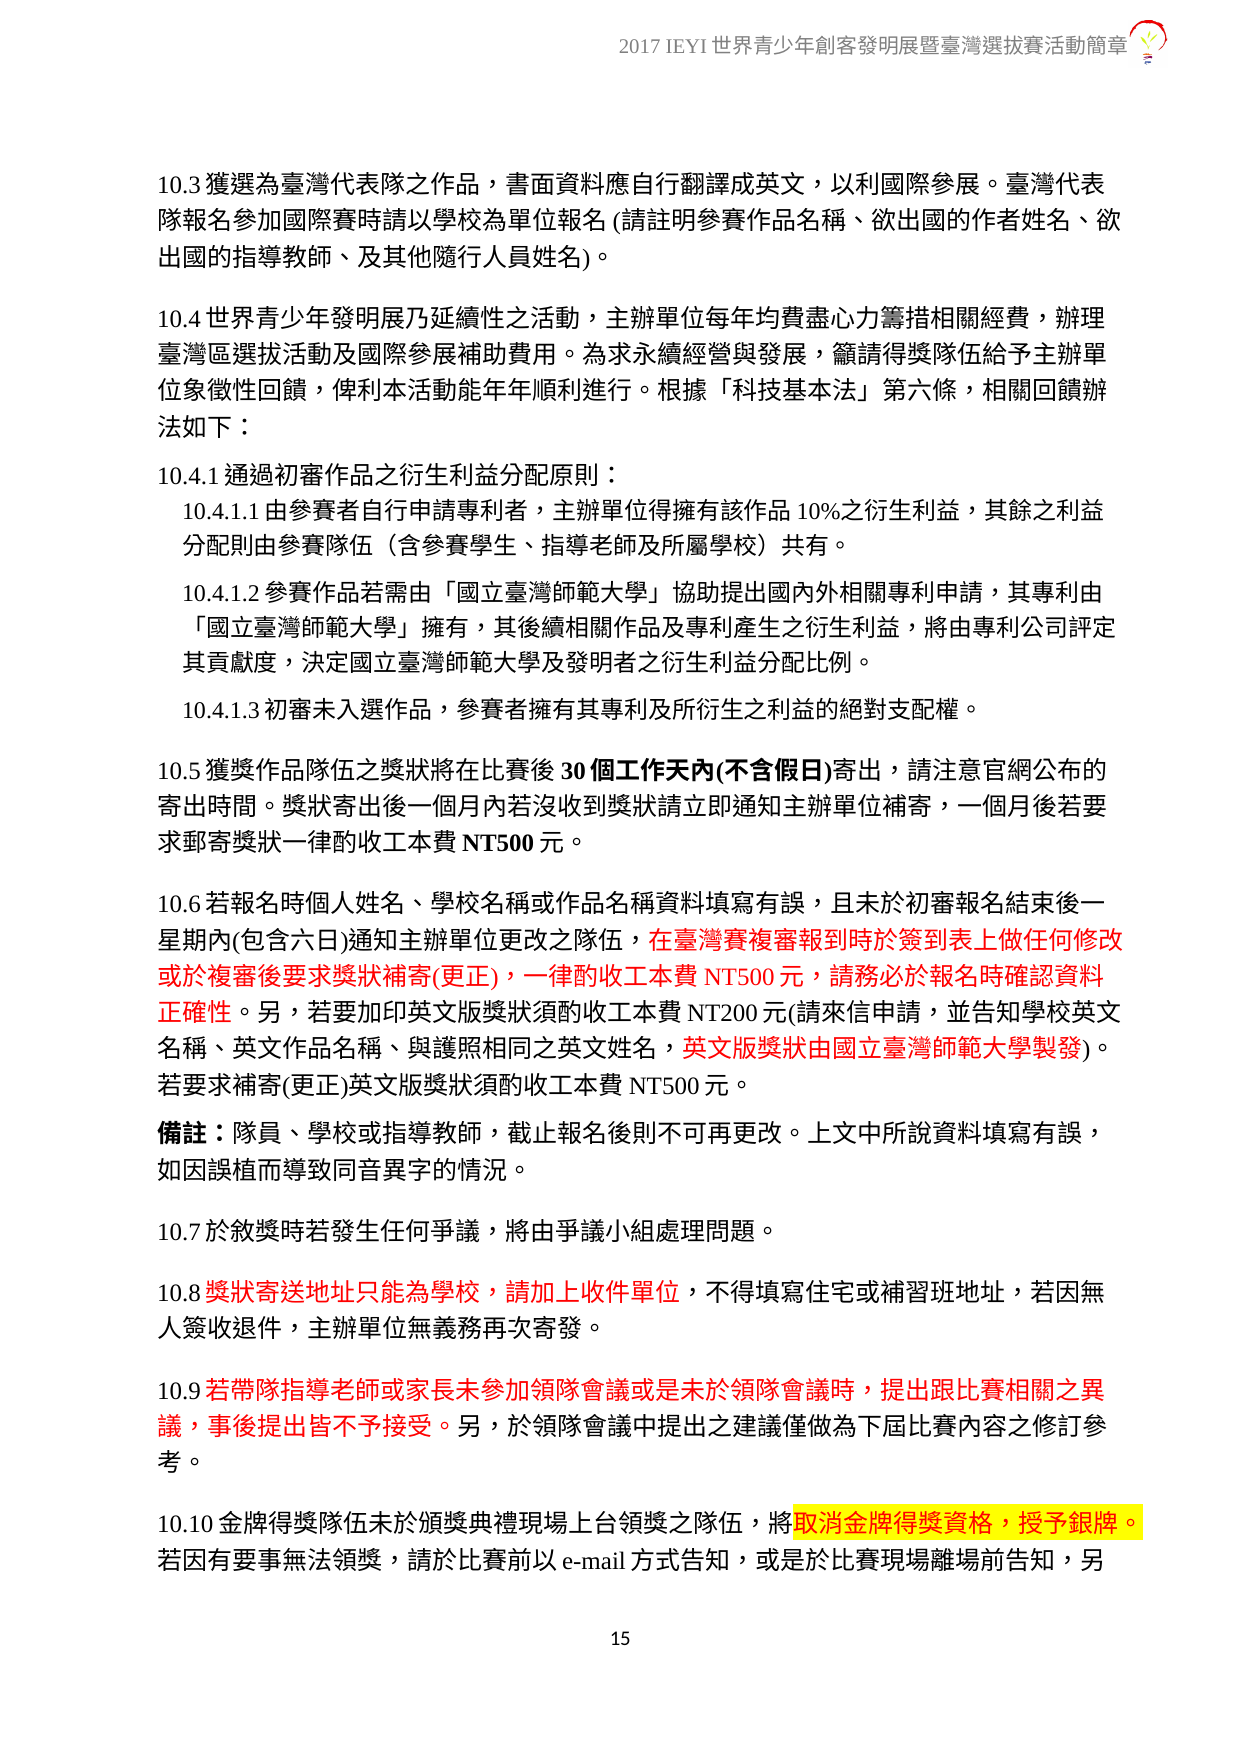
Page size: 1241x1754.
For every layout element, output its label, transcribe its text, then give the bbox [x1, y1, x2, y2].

text 10.7於敘獎時若發生任何爭議，將由爭議小組處理問題。 [157, 1211, 1128, 1248]
subtitle 10.4.1.2參賽作品若需由「國立臺灣師範大學」協助提出國內外相關專利申請，其專利由「國立臺灣師範大學」擁有，其後續相關作品及專利產生之衍生利益，將由專利公司評定其貢獻度，決定國立臺灣師範大學及發明者之衍生利益分配比例。 [182, 574, 1128, 678]
text 10.4.1.1由參賽者自行申請專利者，主辦單位得擁有該作品10%之衍生利益，其餘之利益分配則由參賽隊伍（含參賽學生、指導老師及所屬學校）共有。 [182, 492, 1128, 561]
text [157, 1504, 1128, 1576]
text 10.3獲選為臺灣代表隊之作品，書面資料應自行翻譯成英文，以利國際參展。臺灣代表隊報名參加國際賽時請以學校為單位報名 (請註明參賽作品名稱、欲出國的作者姓名、欲出國的指導教師、及其他隨行人員姓名)。 [157, 164, 1128, 273]
text 10.8獎狀寄送地址只能為學校，請加上收件單位，不得填寫住宅或補習班地址，若因無人簽收退件，主辦單位無義務再次寄發。 [157, 1273, 1128, 1345]
text 10.5獲獎作品隊伍之獎狀將在比賽後30個工作天內(不含假日)寄出，請注意官網公布的寄出時間。獎狀寄出後一個月內若沒收到獎狀請立即通知主辦單位補寄，一個月後若要求郵寄獎狀一律酌收工本費NT500元。 [157, 750, 1128, 859]
text 10.6若報名時個人姓名、學校名稱或作品名稱資料填寫有誤，且未於初審報名結束後一星期內(包含六日)通知主辦單位更改之隊伍，在臺灣賽複審報到時於簽到表上做任何修改或於複審後要求獎狀補寄(更正)，一律酌收工本費NT500元，請務必於報名時確認資料正確性。另，若要加印英文版獎狀須酌收工本費NT200元(請來信申請，並告知學校英文名稱、英文作品名稱、與護照相同之英文姓名，英文版獎狀由國立臺灣師範大學製發)。若要求補寄(更正)英文版獎狀須酌收工本費NT500元。 [157, 884, 1128, 1101]
subtitle 10.4.1.3初審未入選作品，參賽者擁有其專利及所衍生之利益的絕對支配權。 [182, 690, 1128, 725]
picture [1127, 20, 1169, 68]
text 備註：隊員、學校或指導教師，截止報名後則不可再更改。上文中所說資料填寫有誤，如因誤植而導致同音異字的情況。 [157, 1114, 1128, 1186]
text 10.4.1通過初審作品之衍生利益分配原則： [157, 456, 1128, 492]
text 10.9若帶隊指導老師或家長未參加領隊會議或是未於領隊會議時，提出跟比賽相關之異議，事後提出皆不予接受。另，於領隊會議中提出之建議僅做為下屆比賽內容之修訂參考。 [157, 1370, 1128, 1479]
text 10.4世界青少年發明展乃延續性之活動，主辦單位每年均費盡心力籌措相關經費，辦理臺灣區選拔活動及國際參展補助費用。為求永續經營與發展，籲請得獎隊伍給予主辦單位象徵性回饋，俾利本活動能年年順利進行。根據「科技基本法」第六條，相關回饋辦法如下： [157, 298, 1128, 443]
